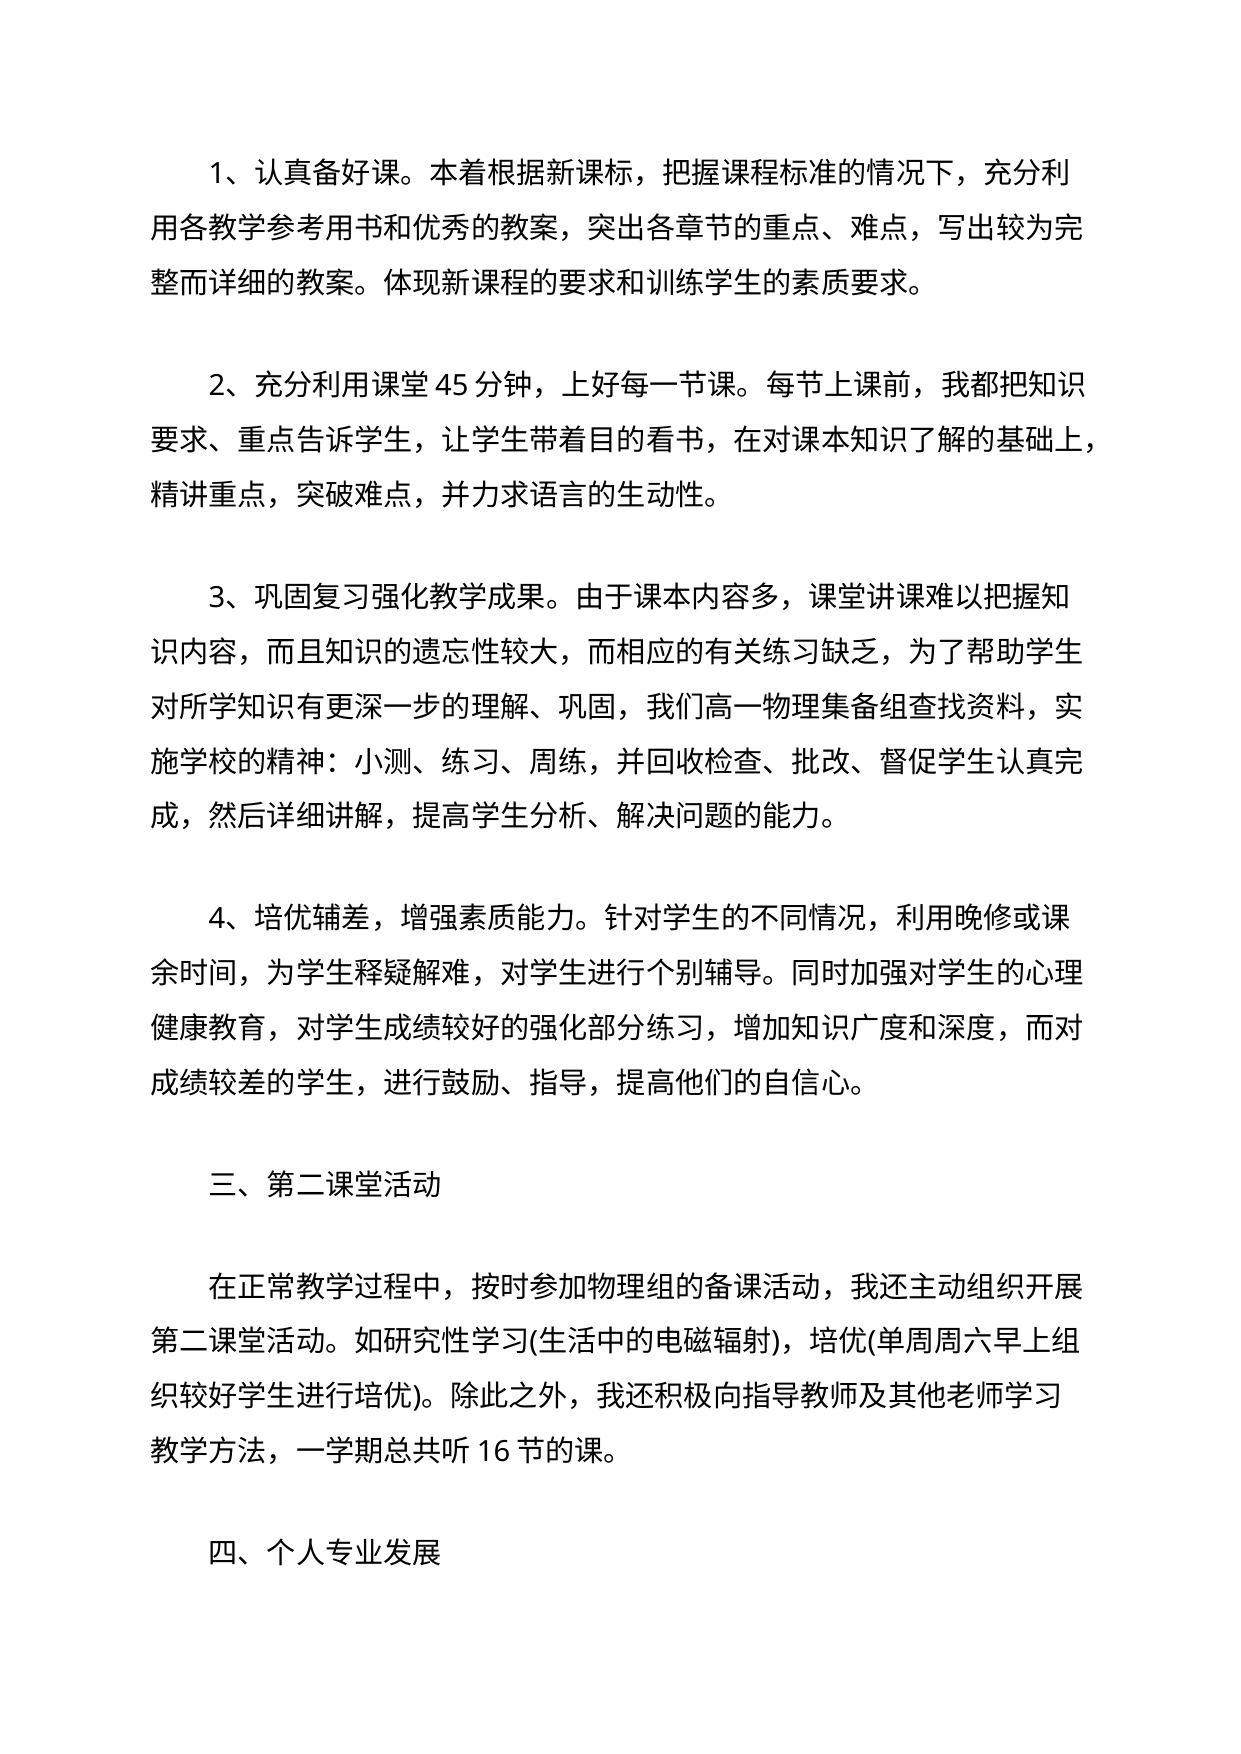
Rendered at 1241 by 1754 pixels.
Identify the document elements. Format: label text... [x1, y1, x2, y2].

text 三、第二课堂活动 [150, 1161, 1090, 1204]
text 在正常教学过程中，按时参加物理组的备课活动，我还主动组织开展第二课堂活动。如研究性学习(生活中的电磁辐射)，培优(单周周六早上组织较好学生进行培优)。除此之外，我还积极向指导教师及其他老师学习教学方法，一学期总共听16节的课。 [150, 1263, 1090, 1470]
text 3、巩固复习强化教学成果。由于课本内容多，课堂讲课难以把握知识内容，而且知识的遗忘性较大，而相应的有关练习缺乏，为了帮助学生对所学知识有更深一步的理解、巩固，我们高一物理集备组查找资料，实施学校的精神：小测、练习、周练，并回收检查、批改、督促学生认真完成，然后详细讲解，提高学生分析、解决问题的能力。 [150, 573, 1090, 835]
text 2、充分利用课堂45分钟，上好每一节课。每节上课前，我都把知识要求、重点告诉学生，让学生带着目的看书，在对课本知识了解的基础上，精讲重点，突破难点，并力求语言的生动性。 [150, 362, 1090, 514]
text 四、个人专业发展 [150, 1530, 1090, 1572]
text 1、认真备好课。本着根据新课标，把握课程标准的情况下，充分利用各教学参考用书和优秀的教案，突出各章节的重点、难点，写出较为完整而详细的教案。体现新课程的要求和训练学生的素质要求。 [150, 150, 1090, 302]
text 4、培优辅差，增强素质能力。针对学生的不同情况，利用晚修或课余时间，为学生释疑解难，对学生进行个别辅导。同时加强对学生的心理健康教育，对学生成绩较好的强化部分练习，增加知识广度和深度，而对成绩较差的学生，进行鼓励、指导，提高他们的自信心。 [150, 895, 1090, 1102]
